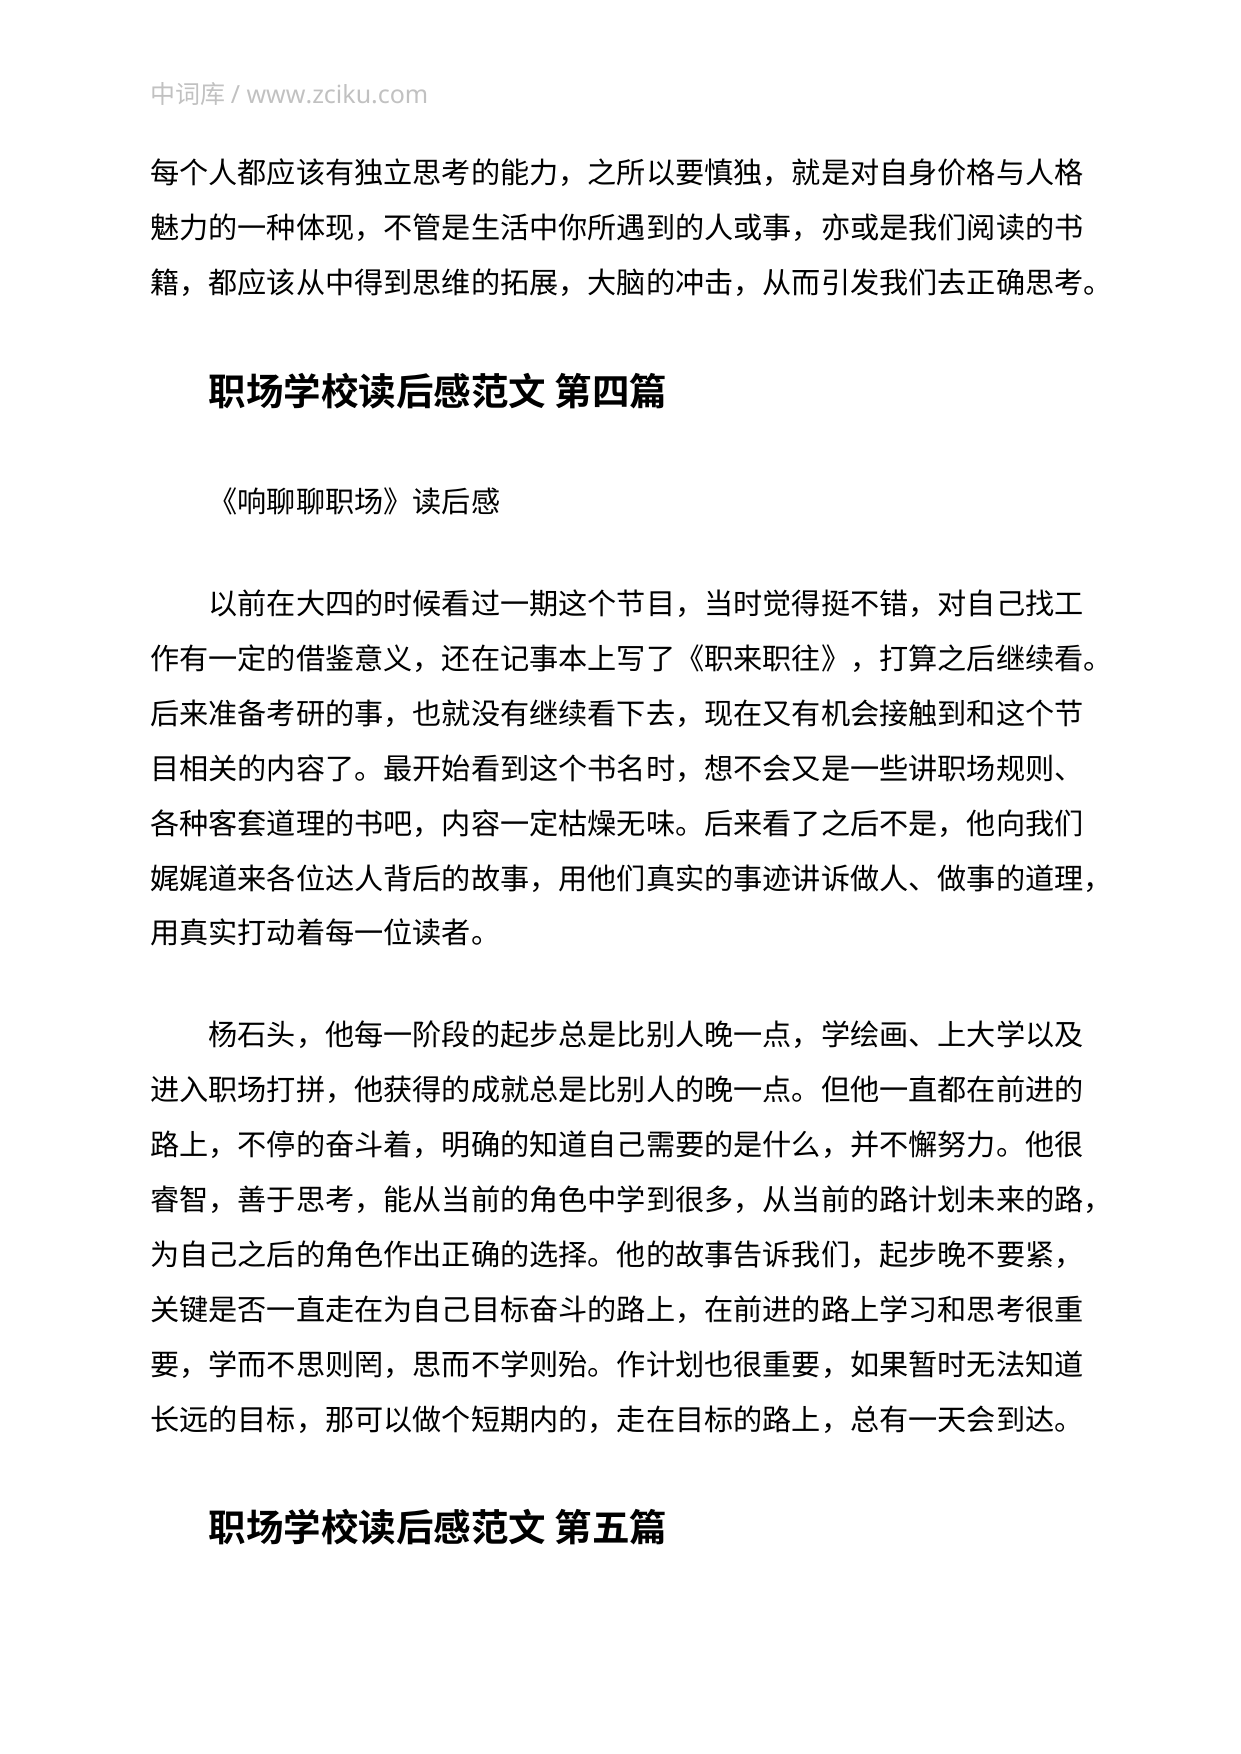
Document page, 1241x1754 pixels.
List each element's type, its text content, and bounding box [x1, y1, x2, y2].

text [150, 150, 1090, 302]
text 职场学校读后感范文 第四篇 [150, 362, 1090, 416]
text 《响聊聊职场》读后感 [150, 479, 1090, 521]
text 以前在大四的时候看过一期这个节目，当时觉得挺不错，对自己找工作有一定的借鉴意义，还在记事本上写了《职来职往》，打算之后继续看。后来准备考研的事，也就没有继续看下去，现在又有机会接触到和这个节目相关的内容了。最开始看到这个书名时，想不会又是一些讲职场规则、各种客套道理的书吧，内容一定枯燥无味。后来看了之后不是，他向我们娓娓道来各位达人背后的故事，用他们真实的事迹讲诉做人、做事的道理，用真实打动着每一位读者。 [150, 581, 1090, 952]
text 杨石头，他每一阶段的起步总是比别人晚一点，学绘画、上大学以及进入职场打拼，他获得的成就总是比别人的晚一点。但他一直都在前进的路上，不停的奋斗着，明确的知道自己需要的是什么，并不懈努力。他很睿智，善于思考，能从当前的角色中学到很多，从当前的路计划未来的路，为自己之后的角色作出正确的选择。他的故事告诉我们，起步晚不要紧，关键是否一直走在为自己目标奋斗的路上，在前进的路上学习和思考很重要，学而不思则罔，思而不学则殆。作计划也很重要，如果暂时无法知道长远的目标，那可以做个短期内的，走在目标的路上，总有一天会到达。 [150, 1012, 1090, 1438]
text 职场学校读后感范文 第五篇 [150, 1498, 1090, 1552]
